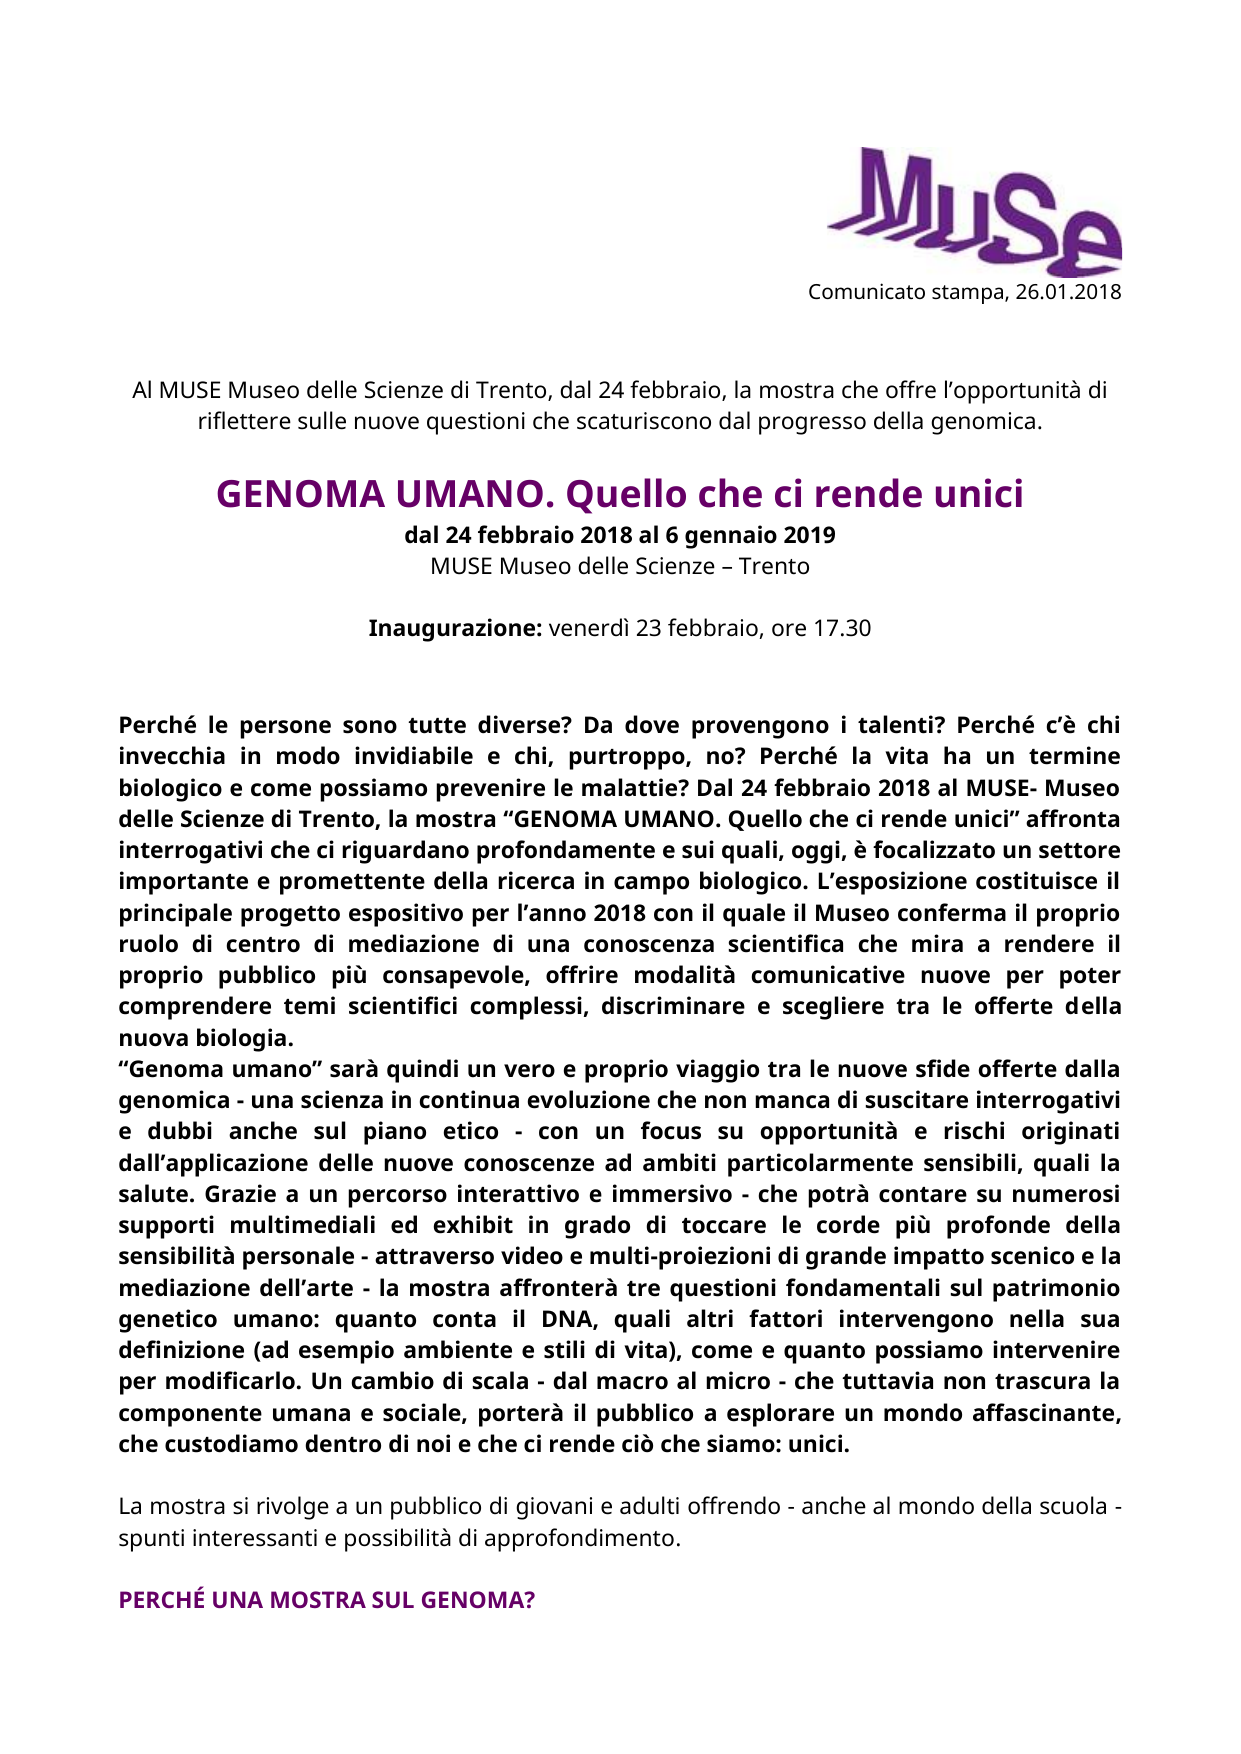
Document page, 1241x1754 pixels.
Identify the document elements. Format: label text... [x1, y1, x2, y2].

text PERCHÉ UNA MOSTRA SUL GENOMA? [118, 1584, 1122, 1615]
text Perché le persone sono tutte diverse? Da dove provengono i talenti? Perché c’è chi invecchia in modo invidiabile e chi, purtroppo, no? Perché la vita ha un termine biologico e come possiamo prevenire le malattie? Dal 24 febbraio 2018 al MUSE- Museo delle Scienze di Trento, la mostra “GENOMA UMANO. Quello che ci rende unici” affronta interrogativi che ci riguardano profondamente e sui quali, oggi, è focalizzato un settore importante e promettente della ricerca in campo biologico. L’esposizione costituisce il principale progetto espositivo per l’anno 2018 con il quale il Museo conferma il proprio ruolo di centro di mediazione di una conoscenza scientifica che mira a rendere il proprio pubblico più consapevole, offrire modalità comunicative nuove per poter comprendere temi scientifici complessi, discriminare e scegliere tra le offerte della nuova biologia. [118, 709, 1122, 1053]
text La mostra si rivolge a un pubblico di giovani e adulti offrendo - anche al mondo della scuola - spunti interessanti e possibilità di approfondimento. [118, 1490, 1122, 1553]
text GENOMA UMANO. Quello che ci rende unici [118, 468, 1122, 519]
text Comunicato stampa, 26.01.2018 [118, 277, 1122, 306]
text “Genoma umano” sarà quindi un vero e proprio viaggio tra le nuove sfide offerte dalla genomica - una scienza in continua evoluzione che non manca di suscitare interrogativi e dubbi anche sul piano etico - con un focus su opportunità e rischi originati dall’applicazione delle nuove conoscenze ad ambiti particolarmente sensibili, quali la salute. Grazie a un percorso interattivo e immersivo - che potrà contare su numerosi supporti multimediali ed exhibit in grado di toccare le corde più profonde della sensibilità personale - attraverso video e multi-proiezioni di grande impatto scenico e la mediazione dell’arte - la mostra affronterà tre questioni fondamentali sul patrimonio genetico umano: quanto conta il DNA, quali altri fattori intervengono nella sua definizione (ad esempio ambiente e stili di vita), come e quanto possiamo intervenire per modificarlo. Un cambio di scala - dal macro al micro - che tuttavia non trascura la componente umana e sociale, porterà il pubblico a esplorare un mondo affascinante, che custodiamo dentro di noi e che ci rende ciò che siamo: unici. [118, 1053, 1122, 1459]
text MUSE Museo delle Scienze – Trento [118, 550, 1122, 581]
text Inaugurazione: venerdì 23 febbraio, ore 17.30 [118, 612, 1122, 644]
picture [826, 147, 1123, 278]
text Al MUSE Museo delle Scienze di Trento, dal 24 febbraio, la mostra che offre l’opportunità di riflettere sulle nuove questioni che scaturiscono dal progresso della genomica. [118, 374, 1122, 436]
text dal 24 febbraio 2018 al 6 gennaio 2019 [118, 519, 1122, 550]
